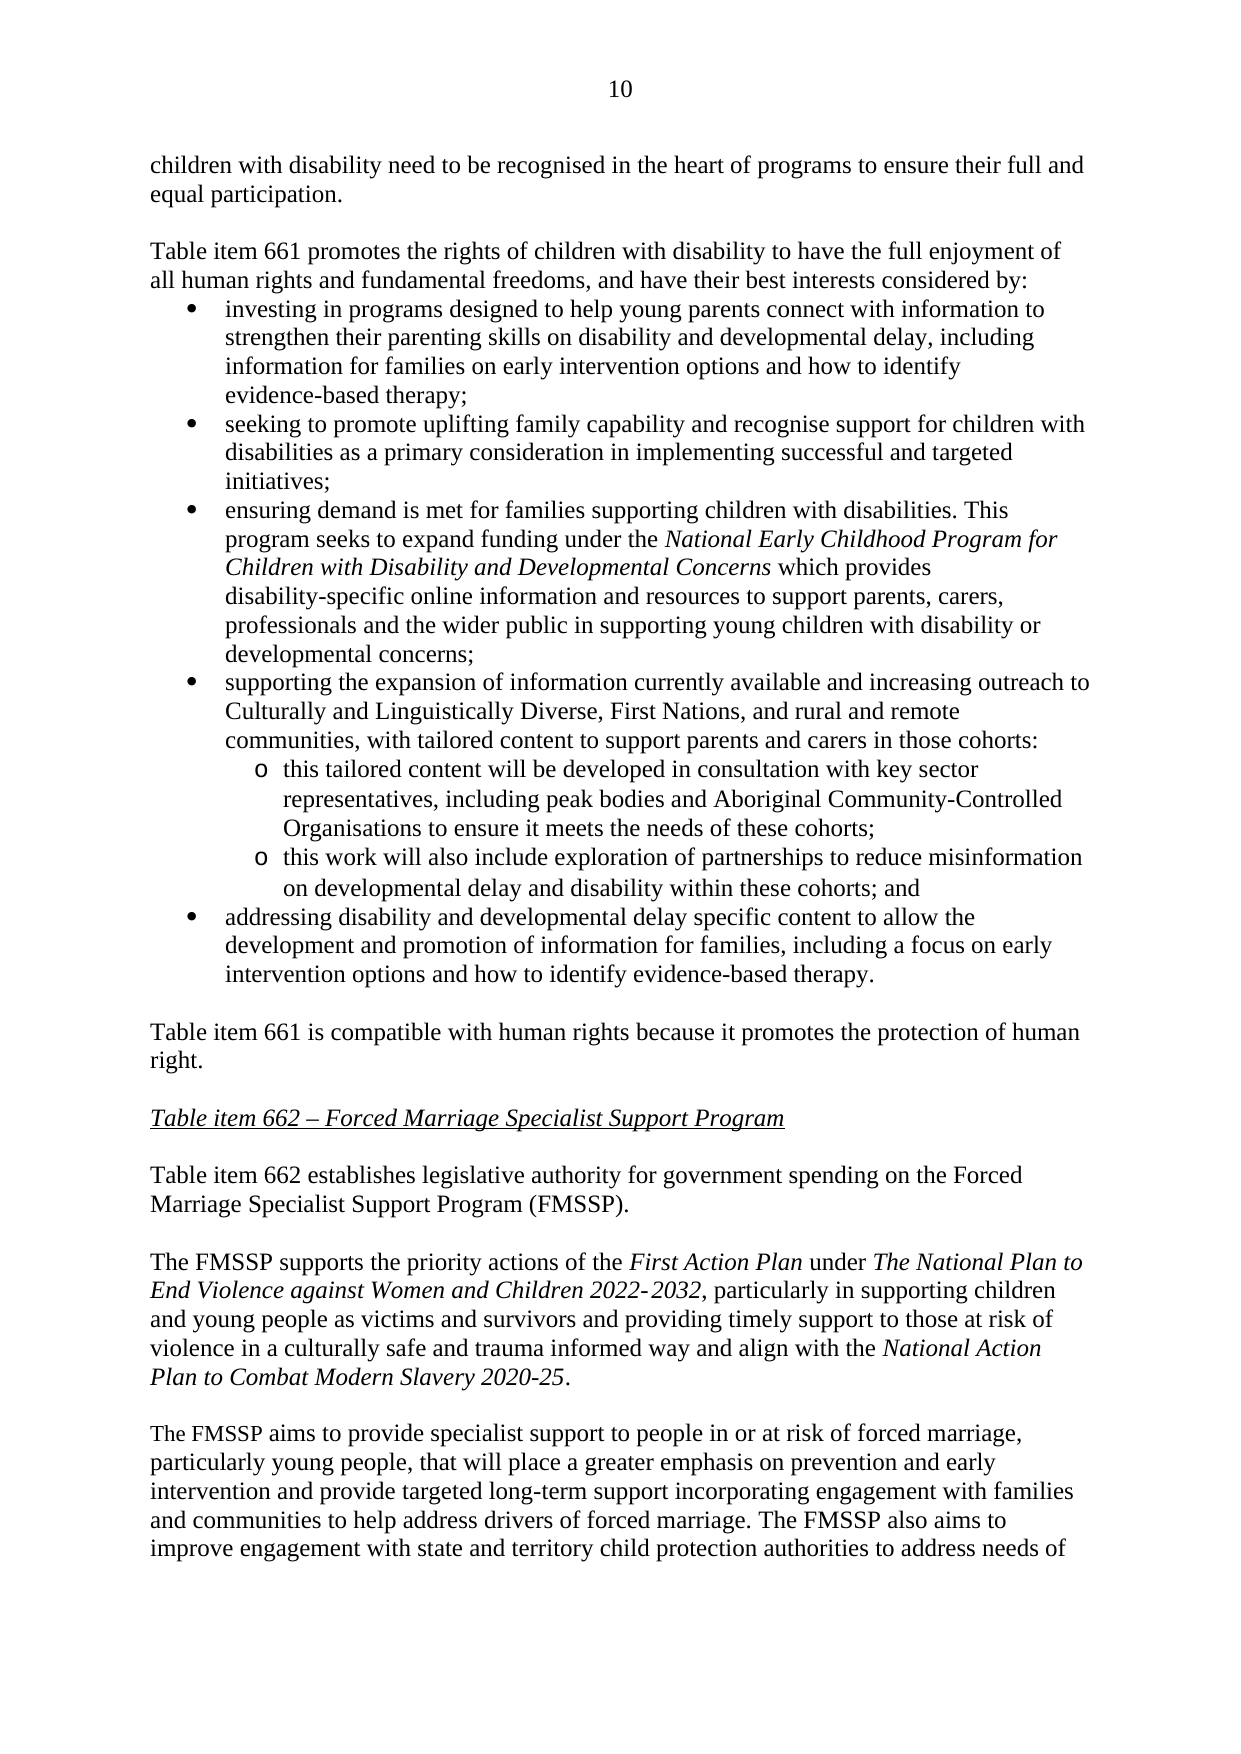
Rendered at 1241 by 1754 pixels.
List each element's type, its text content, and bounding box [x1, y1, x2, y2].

list supporting the expansion of information currently available and increasing outreach to Culturally and Linguistically Diverse, First Nations, and rural and remote communities, with tailored content to support parents and carers in those cohorts: [187, 667, 1090, 754]
list this work will also include exploration of partnerships to reduce misinformation on developmental delay and disability within these cohorts; and [253, 842, 1090, 902]
list this tailored content will be developed in consultation with key sector representatives, including peak bodies and Aboriginal Community-Controlled Organisations to ensure it meets the needs of these cohorts; [253, 754, 1090, 842]
text Table item 662 establishes legislative authority for government spending on the Forced Marriage Specialist Support Program (FMSSP). [150, 1160, 1090, 1218]
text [150, 1418, 1090, 1562]
list investing in programs designed to help young parents connect with information to strengthen their parenting skills on disability and developmental delay, including information for families on early intervention options and how to identify evidence-based therapy; [187, 294, 1090, 409]
list seeking to promote uplifting family capability and recognise support for children with disabilities as a primary consideration in implementing successful and targeted initiatives; [187, 409, 1090, 495]
list addressing disability and developmental delay specific content to allow the development and promotion of information for families, including a focus on early intervention options and how to identify evidence-based therapy. [187, 902, 1090, 988]
list ensuring demand is met for families supporting children with disabilities. This program seeks to expand funding under the National Early Childhood Program for Children with Disability and Developmental Concerns which provides disability-specific online information and resources to support parents, carers, professionals and the wider public in supporting young children with disability or developmental concerns; [187, 495, 1090, 667]
text Table item 662 – Forced Marriage Specialist Support Program [150, 1103, 1090, 1132]
text Table item 661 is compatible with human rights because it promotes the protection of human right. [150, 1017, 1090, 1074]
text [150, 150, 1090, 207]
text Table item 661 promotes the rights of children with disability to have the full enjoyment of all human rights and fundamental freedoms, and have their best interests considered by: [150, 236, 1090, 294]
text The FMSSP supports the priority actions of the First Action Plan under The National Plan to End Violence against Women and Children 2022‑2032, particularly in supporting children and young people as victims and survivors and providing timely support to those at risk of violence in a culturally safe and trauma informed way and align with the National Action Plan to Combat Modern Slavery 2020-25. [150, 1247, 1090, 1390]
